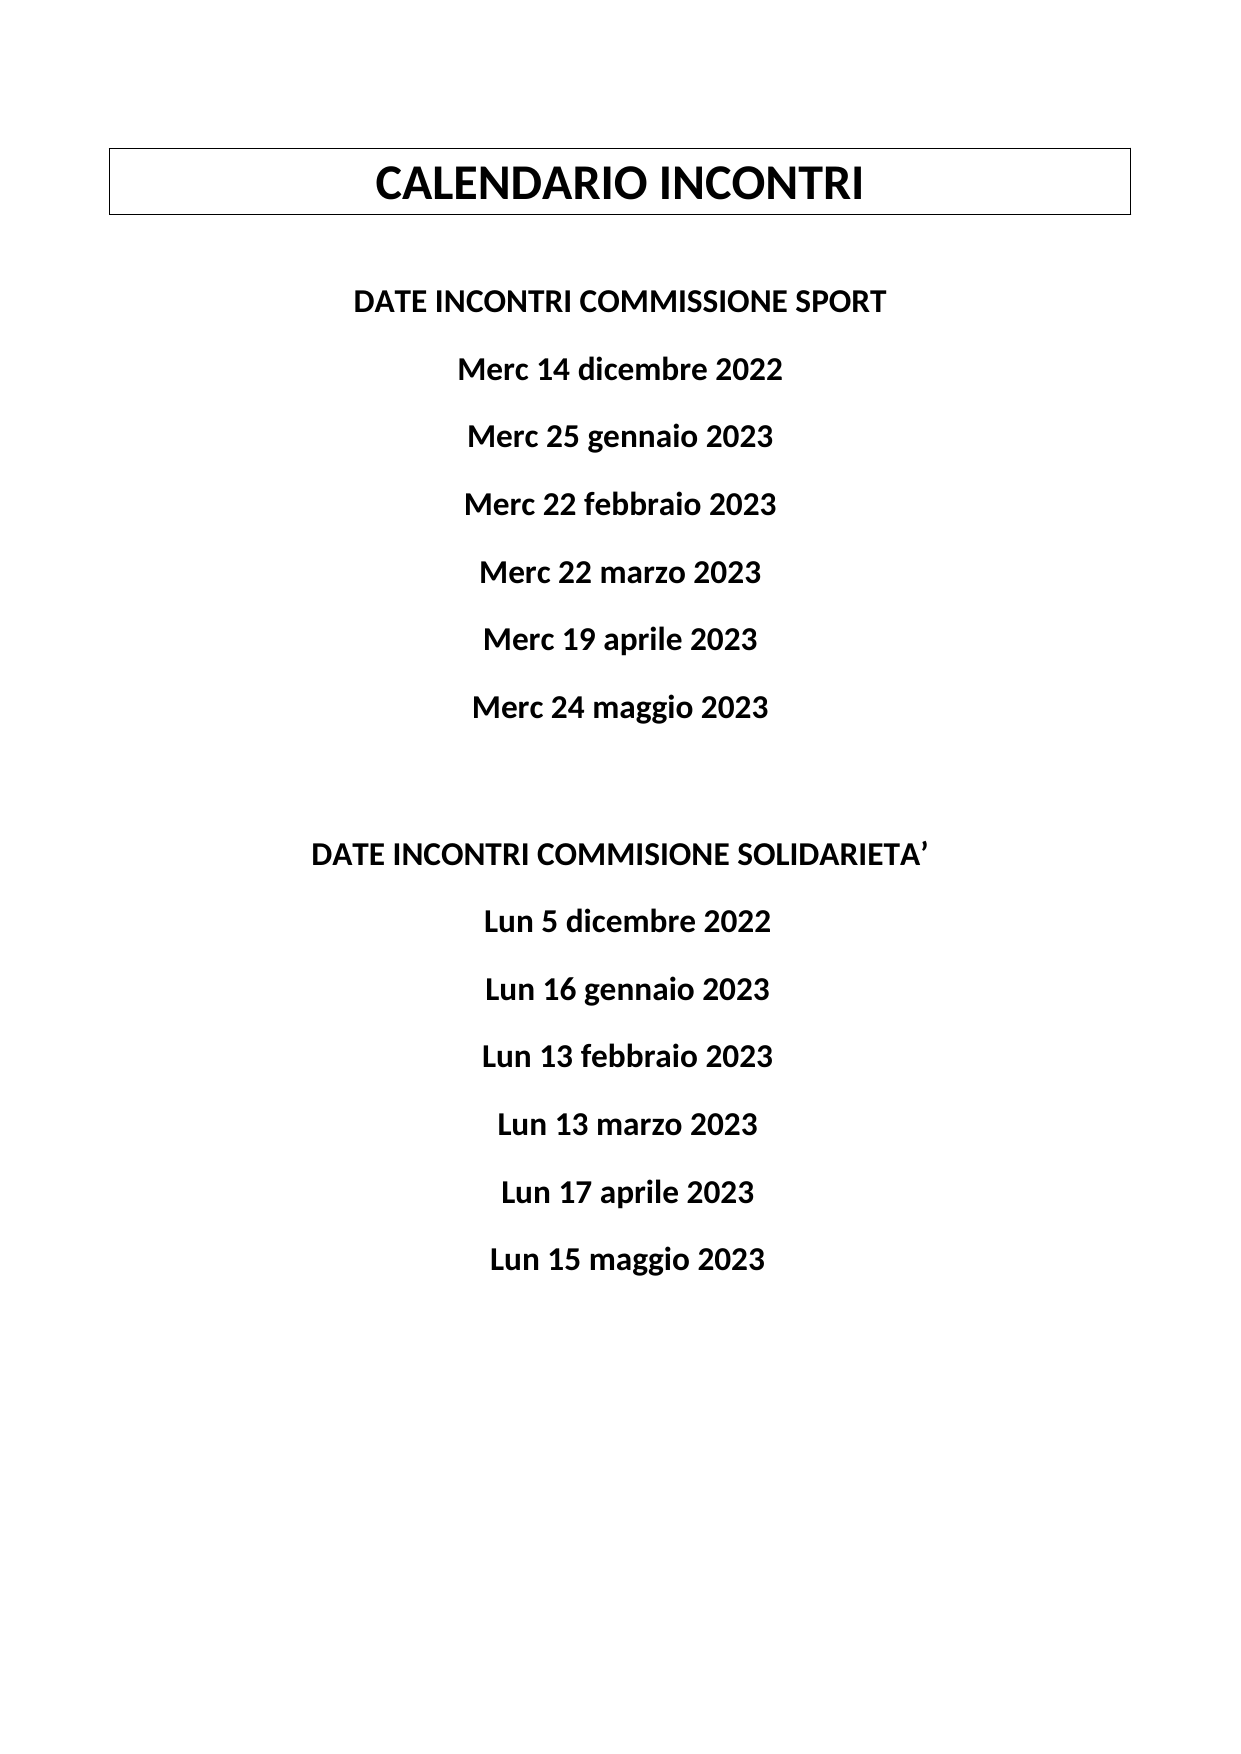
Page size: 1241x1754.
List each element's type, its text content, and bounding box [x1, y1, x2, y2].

text Merc 22 febbraio 2023 [118, 483, 1122, 524]
text CALENDARIO INCONTRI [110, 149, 1130, 214]
text Lun 17 aprile 2023 [133, 1171, 1122, 1211]
text DATE INCONTRI COMMISSIONE SPORT [118, 280, 1122, 321]
text Lun 5 dicembre 2022 [133, 900, 1122, 941]
text Lun 15 maggio 2023 [133, 1238, 1122, 1279]
text Merc 24 maggio 2023 [118, 686, 1122, 727]
text Merc 25 gennaio 2023 [118, 415, 1122, 456]
text Lun 13 marzo 2023 [133, 1103, 1122, 1144]
text Merc 22 marzo 2023 [118, 551, 1122, 591]
text DATE INCONTRI COMMISIONE SOLIDARIETA’ [118, 833, 1122, 873]
text Merc 19 aprile 2023 [118, 618, 1122, 659]
text Lun 13 febbraio 2023 [133, 1036, 1122, 1076]
text Lun 16 gennaio 2023 [133, 968, 1122, 1009]
text Merc 14 dicembre 2022 [118, 348, 1122, 388]
